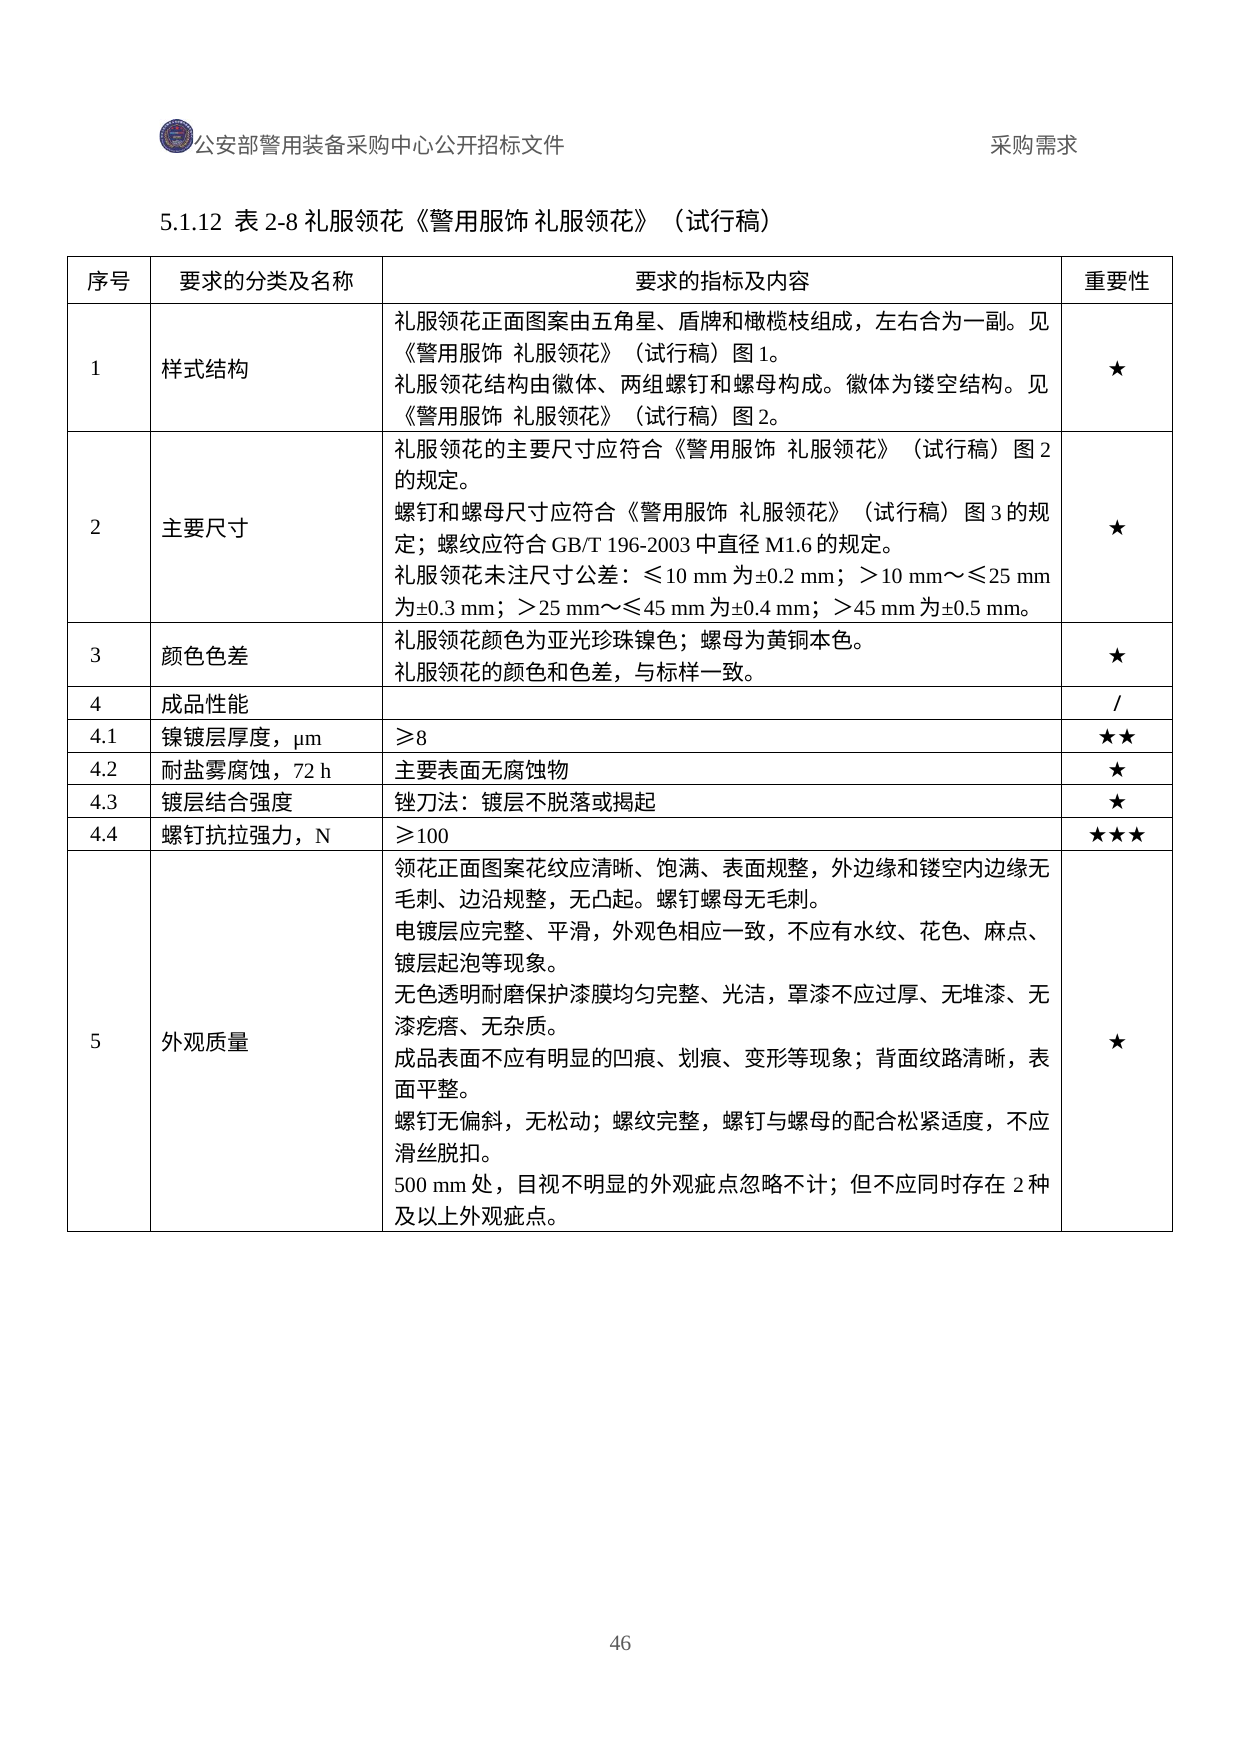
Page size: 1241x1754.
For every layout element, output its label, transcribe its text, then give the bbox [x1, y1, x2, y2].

table_cell ★ [1062, 785, 1172, 817]
table_cell ★ [1062, 753, 1172, 784]
table_cell 镍镀层厚度，μm [151, 720, 382, 752]
table_cell ★★★ [1062, 818, 1172, 850]
table_cell ★ [1062, 623, 1172, 686]
subtitle 表2-8 礼服领花《警用服饰 礼服领花》（试行稿） [159, 201, 1081, 238]
table_cell 2 [68, 432, 150, 622]
table_cell / [1062, 687, 1172, 719]
table_cell 领花正面图案花纹应清晰、饱满、表面规整，外边缘和镂空内边缘无毛刺、边沿规整，无凸起。螺钉螺母无毛刺。 电镀层应完整、平滑，外观色相应一致，不应有水纹、花色、麻点、镀层起泡等现象。 无色透明耐磨保护漆膜均匀完整、光洁，罩漆不应过厚、无堆漆、无漆疙瘩、无杂质。 成品表面不应有明显的凹痕、划痕、变形等现象；背面纹路清晰，表面平整。 螺钉无偏斜，无松动；螺纹完整，螺钉与螺母的配合松紧适度，不应滑丝脱扣。 500 mm处，目视不明显的外观疵点忽略不计；但不应同时存在2种及以上外观疵点。 [383, 851, 1061, 1231]
table_cell 4 [68, 687, 150, 719]
table_header 要求的分类及名称 [151, 257, 382, 303]
table_cell [383, 687, 1061, 719]
table_cell 耐盐雾腐蚀，72 h [151, 753, 382, 784]
table_cell 螺钉抗拉强力，N [151, 818, 382, 850]
table_cell ★ [1062, 851, 1172, 1231]
table_header 要求的指标及内容 [383, 257, 1061, 303]
table_cell 1 [68, 304, 150, 431]
table_cell 主要表面无腐蚀物 [383, 753, 1061, 784]
table_cell 主要尺寸 [151, 432, 382, 622]
table_cell 3 [68, 623, 150, 686]
table_cell 礼服领花正面图案由五角星、盾牌和橄榄枝组成，左右合为一副。见《警用服饰 礼服领花》（试行稿）图1。 礼服领花结构由徽体、两组螺钉和螺母构成。徽体为镂空结构。见《警用服饰 礼服领花》（试行稿）图2。 [383, 304, 1061, 431]
table_cell 4.3 [68, 785, 150, 817]
table_cell 5 [68, 851, 150, 1231]
table_cell 礼服领花的主要尺寸应符合《警用服饰 礼服领花》（试行稿）图2的规定。 螺钉和螺母尺寸应符合《警用服饰 礼服领花》（试行稿）图3的规定；螺纹应符合GB/T 196-2003中直径M1.6的规定。 礼服领花未注尺寸公差：≤10 mm为±0.2 mm；＞10 mm～≤25 mm为±0.3 mm；＞25 mm～≤45 mm为±0.4 mm；＞45 mm为±0.5 mm。 [383, 432, 1061, 622]
table_header 序号 [68, 257, 150, 303]
table_cell 礼服领花颜色为亚光珍珠镍色；螺母为黄铜本色。 礼服领花的颜色和色差，与标样一致。 [383, 623, 1061, 686]
table_cell 外观质量 [151, 851, 382, 1231]
table_cell 成品性能 [151, 687, 382, 719]
table_cell ≥8 [383, 720, 1061, 752]
table_cell 颜色色差 [151, 623, 382, 686]
table_cell 4.1 [68, 720, 150, 752]
table_cell 4.4 [68, 818, 150, 850]
table_cell ≥100 [383, 818, 1061, 850]
table_cell 锉刀法：镀层不脱落或揭起 [383, 785, 1061, 817]
table_cell ★★ [1062, 720, 1172, 752]
table_header 重要性 [1062, 257, 1172, 303]
table_cell ★ [1062, 304, 1172, 431]
picture [159, 119, 194, 153]
table_cell 4.2 [68, 753, 150, 784]
table_cell ★ [1062, 432, 1172, 622]
table_cell 样式结构 [151, 304, 382, 431]
table_cell 镀层结合强度 [151, 785, 382, 817]
